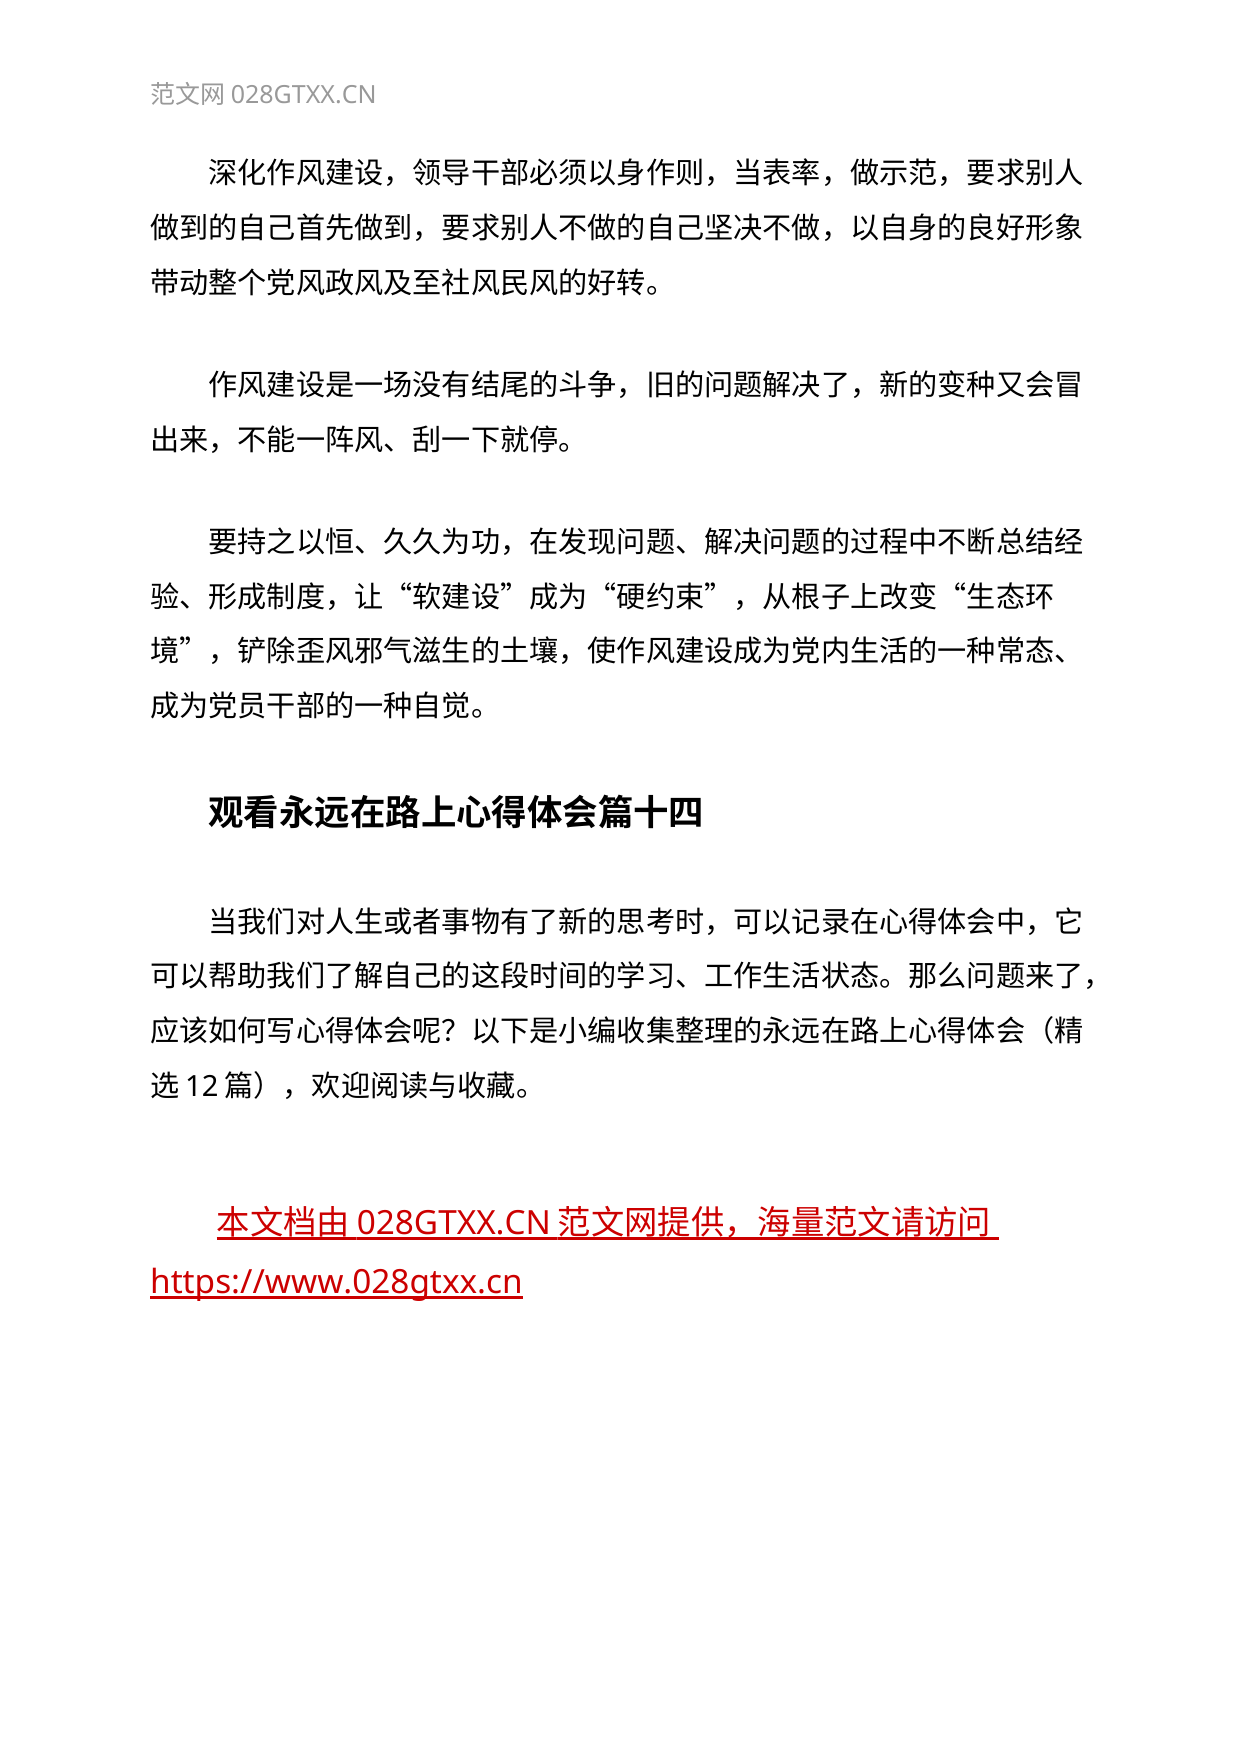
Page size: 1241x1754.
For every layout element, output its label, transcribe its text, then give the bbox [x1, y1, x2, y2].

text 本文档由028GTXX.CN范文网提供，海量范文请访问 https://www.028gtxx.cn [150, 1196, 1090, 1303]
text 当我们对人生或者事物有了新的思考时，可以记录在心得体会中，它可以帮助我们了解自己的这段时间的学习、工作生活状态。那么问题来了，应该如何写心得体会呢？以下是小编收集整理的永远在路上心得体会（精选12篇），欢迎阅读与收藏。 [150, 898, 1090, 1105]
text 作风建设是一场没有结尾的斗争，旧的问题解决了，新的变种又会冒出来，不能一阵风、刮一下就停。 [150, 362, 1090, 459]
text 观看永远在路上心得体会篇十四 [150, 785, 1090, 836]
text 要持之以恒、久久为功，在发现问题、解决问题的过程中不断总结经验、形成制度，让“软建设”成为“硬约束”，从根子上改变“生态环境”，铲除歪风邪气滋生的土壤，使作风建设成为党内生活的一种常态、成为党员干部的一种自觉。 [150, 518, 1090, 725]
text 深化作风建设，领导干部必须以身作则，当表率，做示范，要求别人做到的自己首先做到，要求别人不做的自己坚决不做，以自身的良好形象带动整个党风政风及至社风民风的好转。 [150, 150, 1090, 302]
